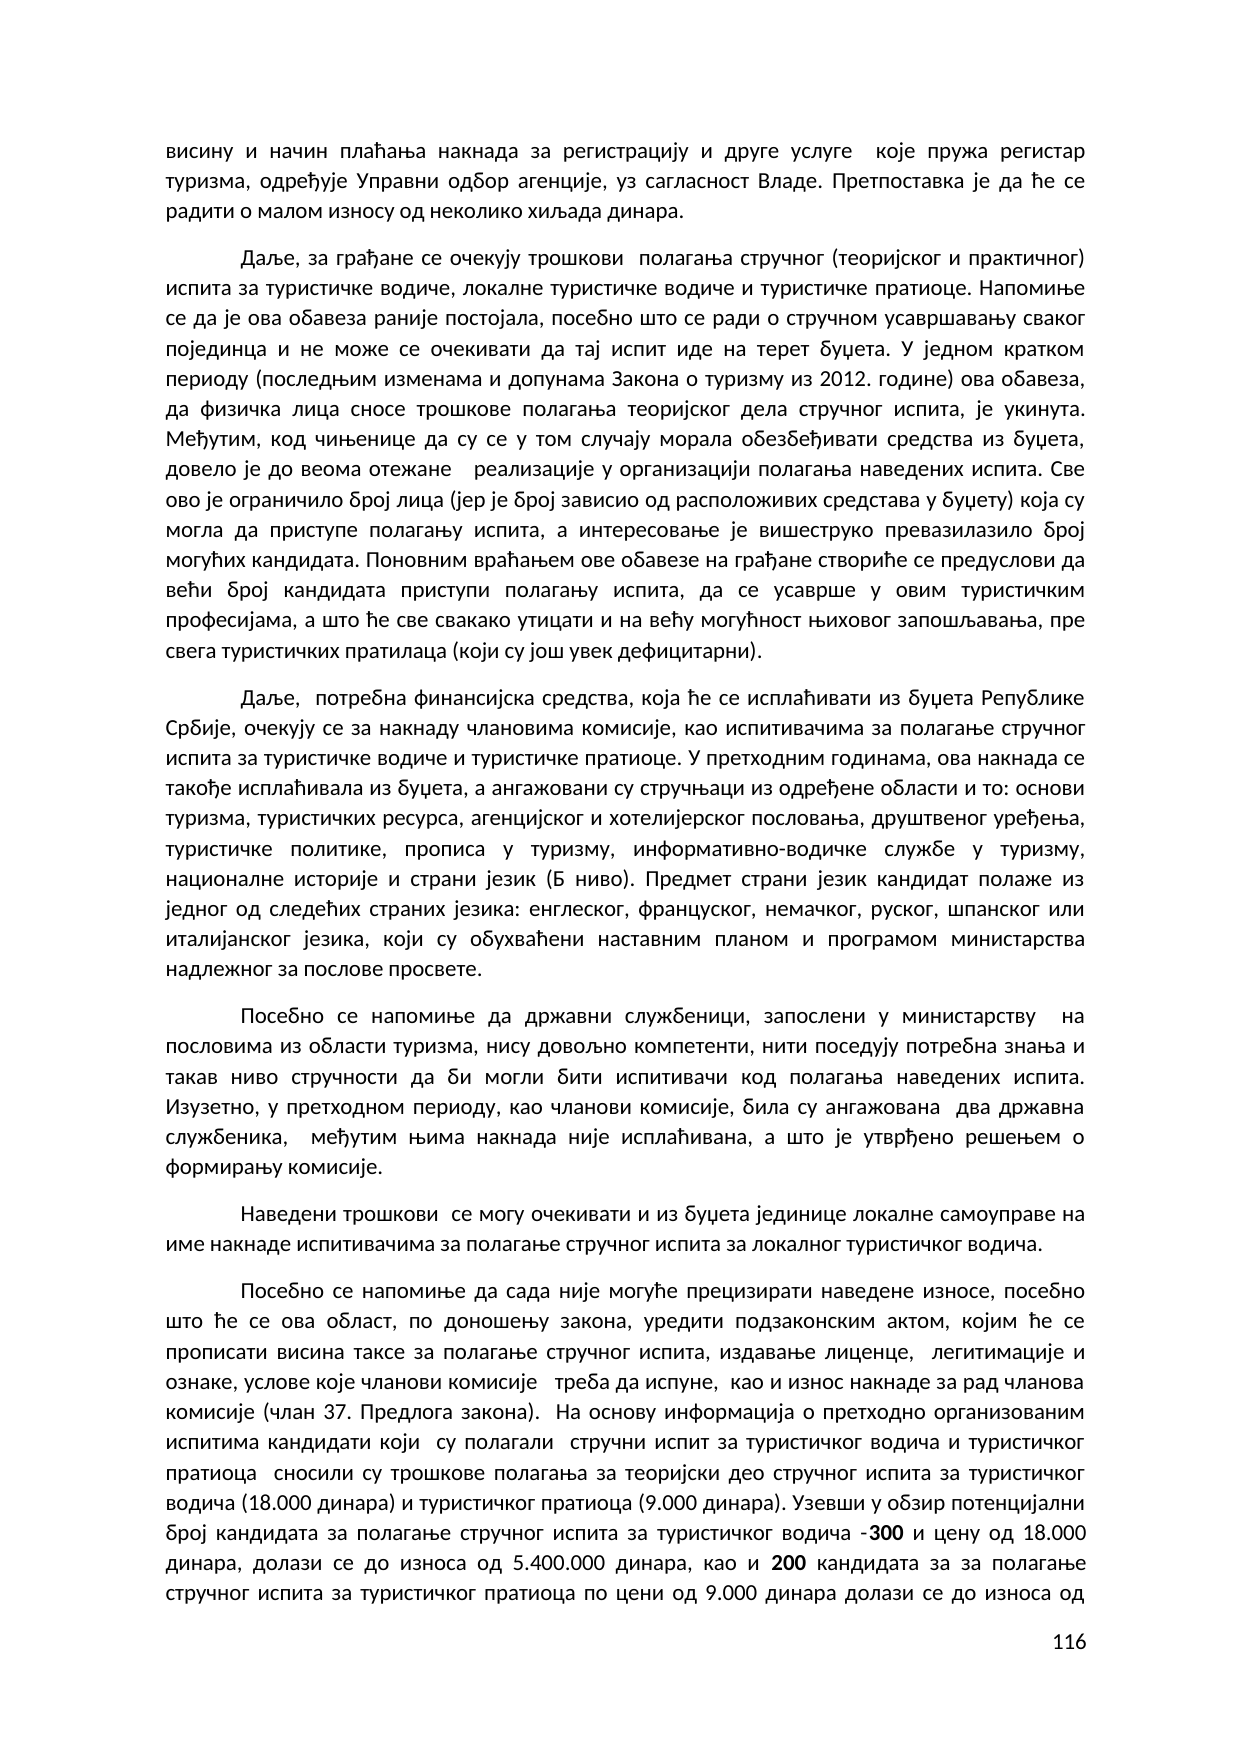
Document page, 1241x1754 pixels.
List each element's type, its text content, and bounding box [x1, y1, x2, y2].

text Даље, потребна финансијска средства, која ће се исплаћивати из буџета Републике Србије, очекују се за накнаду члановима комисије, као испитивачима за полагање стручног испита за туристичке водиче и туристичке пратиоце. У претходним годинама, ова накнада се такође исплаћивала из буџета, а ангажовани су стручњаци из одређене области и то: основи туризма, туристичких ресурса, агенцијског и хотелијерског пословања, друштвеног уређења, туристичке политике, прописа у туризму, информативно-водичке службе у туризму, националне историје и страни језик (Б ниво). Предмет страни језик кандидат полаже из једног од следећих страних језика: енглеског, француског, немачког, руског, шпанског или италијанског језика, који су обухваћени наставним планом и програмом министарства надлежног за послове просвете. [165, 683, 1087, 983]
text Посебно се напомиње да државни службеници, запослени у министарству на пословима из области туризма, нису довољно компетенти, нити поседују потребна знања и такав ниво стручности да би могли бити испитивачи код полагања наведених испита. Изузетно, у претходном периоду, као чланови комисије, била су ангажована два државна службеника, међутим њима накнада није исплаћивана, а што је утврђено решењем о формирању комисије. [165, 1001, 1087, 1181]
text Даље, за грађане се очекују трошкови полагања стручног (теоријског и практичног) испита за туристичке водиче, локалне туристичке водиче и туристичке пратиоце. Напомиње се да је ова обавеза раније постојала, посебно што се ради о стручном усавршавању сваког појединца и не може се очекивати да тај испит иде на терет буџета. У једном кратком периоду (последњим изменама и допунама Закона о туризму из 2012. године) ова обавеза, да физичка лица сносе трошкове полагања теоријског дела стручног испита, је укинута. Међутим, код чињенице да су се у том случају морала обезбеђивати средства из буџета, довело је до веома отежане реализације у организацији полагања наведених испита. Све ово је ограничило број лица (јер је број зависио од расположивих средстава у буџету) која су могла да приступе полагању испита, а интересовање је вишеструко превазилазило број могућих кандидата. Поновним враћањем ове обавезе на грађане створиће се предуслови да већи број кандидата приступи полагању испита, да се усаврше у овим туристичким професијама, а што ће све свакако утицати и на већу могућност њиховог запошљавања, пре свега туристичких пратилаца (који су још увек дефицитарни). [165, 243, 1087, 664]
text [165, 1276, 1087, 1607]
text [165, 136, 1087, 224]
text Наведени трошкови се могу очекивати и из буџета јединице локалне самоуправе на име накнаде испитивачима за полагање стручног испита за локалног туристичког водича. [165, 1199, 1087, 1258]
